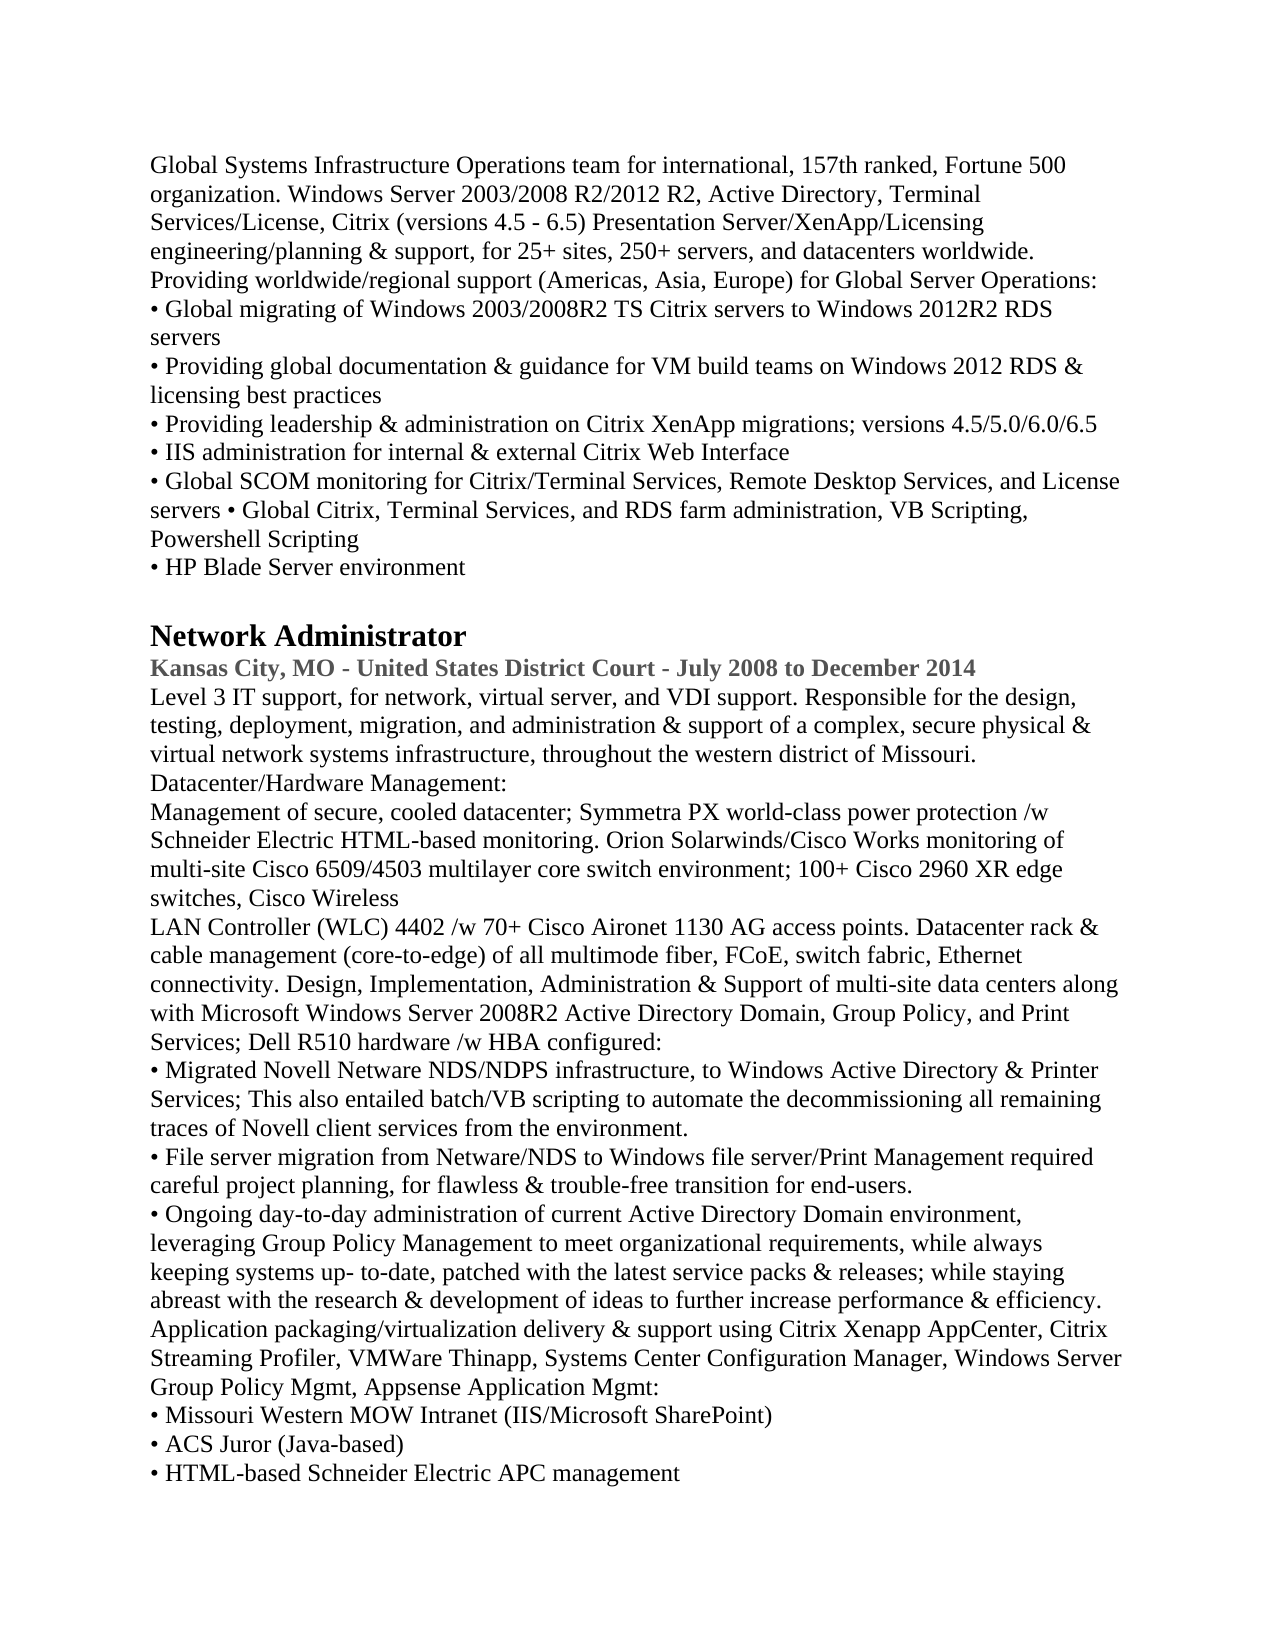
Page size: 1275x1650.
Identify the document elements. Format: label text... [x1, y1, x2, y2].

text • Ongoing day-to-day administration of current Active Directory Domain environment, leveraging Group Policy Management to meet organizational requirements, while always keeping systems up- to-date, patched with the latest service packs & releases; while staying abreast with the research & development of ideas to further increase performance & efficiency. [150, 1199, 1125, 1314]
text Global Systems Infrastructure Operations team for international, 157th ranked, Fortune 500 organization. Windows Server 2003/2008 R2/2012 R2, Active Directory, Terminal Services/License, Citrix (versions 4.5 - 6.5) Presentation Server/XenApp/Licensing engineering/planning & support, for 25+ sites, 250+ servers, and datacenters worldwide. Providing worldwide/regional support (Americas, Asia, Europe) for Global Server Operations: • Global migrating of Windows 2003/2008R2 TS Citrix servers to Windows 2012R2 RDS servers • Providing global documentation & guidance for VM build teams on Windows 2012 RDS & licensing best practices • Providing leadership & administration on Citrix XenApp migrations; versions 4.5/5.0/6.0/6.5 • IIS administration for internal & external Citrix Web Interface • Global SCOM monitoring for Citrix/Terminal Services, Remote Desktop Services, and License servers • Global Citrix, Terminal Services, and RDS farm administration, VB Scripting, Powershell Scripting • HP Blade Server environment [150, 150, 1125, 581]
text Management of secure, cooled datacenter; Symmetra PX world-class power protection /w Schneider Electric HTML-based monitoring. Orion Solarwinds/Cisco Works monitoring of multi-site Cisco 6509/4503 multilayer core switch environment; 100+ Cisco 2960 XR edge switches, Cisco Wireless [150, 797, 1125, 912]
text Network Administrator [150, 617, 1125, 653]
text Application packaging/virtualization delivery & support using Citrix Xenapp AppCenter, Citrix Streaming Profiler, VMWare Thinapp, Systems Center Configuration Manager, Windows Server Group Policy Mgmt, Appsense Application Mgmt: • Missouri Western MOW Intranet (IIS/Microsoft SharePoint) [150, 1314, 1125, 1429]
text LAN Controller (WLC) 4402 /w 70+ Cisco Aironet 1130 AG access points. Datacenter rack & cable management (core-to-edge) of all multimode fiber, FCoE, switch fabric, Ethernet connectivity. Design, Implementation, Administration & Support of multi-site data centers along with Microsoft Windows Server 2008R2 Active Directory Domain, Group Policy, and Print Services; Dell R510 hardware /w HBA configured: [150, 912, 1125, 1056]
text Kansas City, MO - United States District Court - July 2008 to December 2014 [150, 653, 1125, 682]
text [150, 1429, 1125, 1487]
text Level 3 IT support, for network, virtual server, and VDI support. Responsible for the design, testing, deployment, migration, and administration & support of a complex, secure physical & virtual network systems infrastructure, throughout the western district of Missouri. Datacenter/Hardware Management: [150, 682, 1125, 797]
text • Migrated Novell Netware NDS/NDPS infrastructure, to Windows Active Directory & Printer Services; This also entailed batch/VB scripting to automate the decommissioning all remaining traces of Novell client services from the environment. • File server migration from Netware/NDS to Windows file server/Print Management required careful project planning, for flawless & trouble-free transition for end-users. [150, 1056, 1125, 1199]
